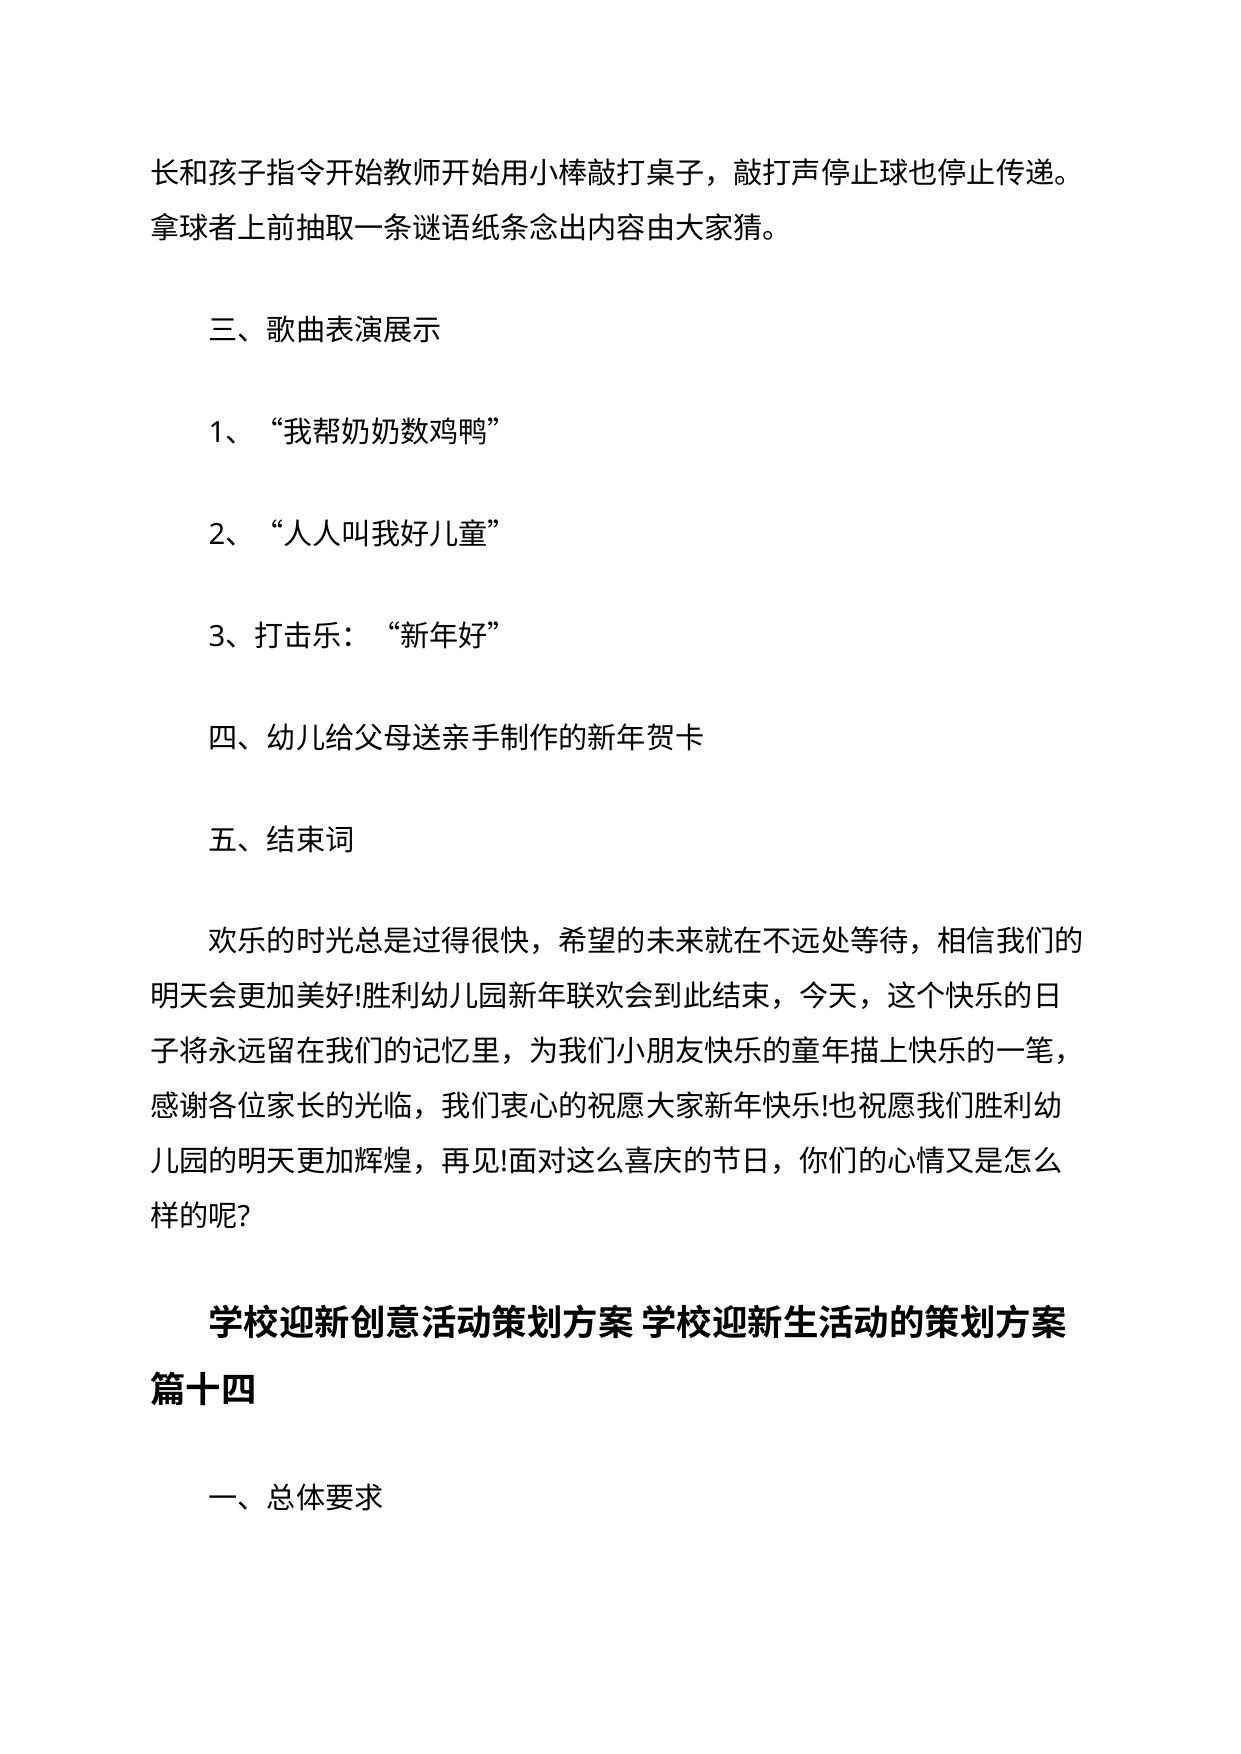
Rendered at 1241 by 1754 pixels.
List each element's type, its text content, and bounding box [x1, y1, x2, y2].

text 3、打击乐：“新年好” [150, 612, 1090, 655]
text 一、总体要求 [150, 1475, 1090, 1517]
text 1、“我帮奶奶数鸡鸭” [150, 408, 1090, 451]
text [150, 150, 1090, 247]
text 学校迎新创意活动策划方案 学校迎新生活动的策划方案篇十四 [150, 1295, 1090, 1412]
text 四、幼儿给父母送亲手制作的新年贺卡 [150, 714, 1090, 757]
text 欢乐的时光总是过得很快，希望的未来就在不远处等待，相信我们的明天会更加美好!胜利幼儿园新年联欢会到此结束，今天，这个快乐的日子将永远留在我们的记忆里，为我们小朋友快乐的童年描上快乐的一笔，感谢各位家长的光临，我们衷心的祝愿大家新年快乐!也祝愿我们胜利幼儿园的明天更加辉煌，再见!面对这么喜庆的节日，你们的心情又是怎么样的呢? [150, 918, 1090, 1235]
text 三、歌曲表演展示 [150, 307, 1090, 349]
text 2、“人人叫我好儿童” [150, 510, 1090, 553]
text 五、结束词 [150, 816, 1090, 858]
